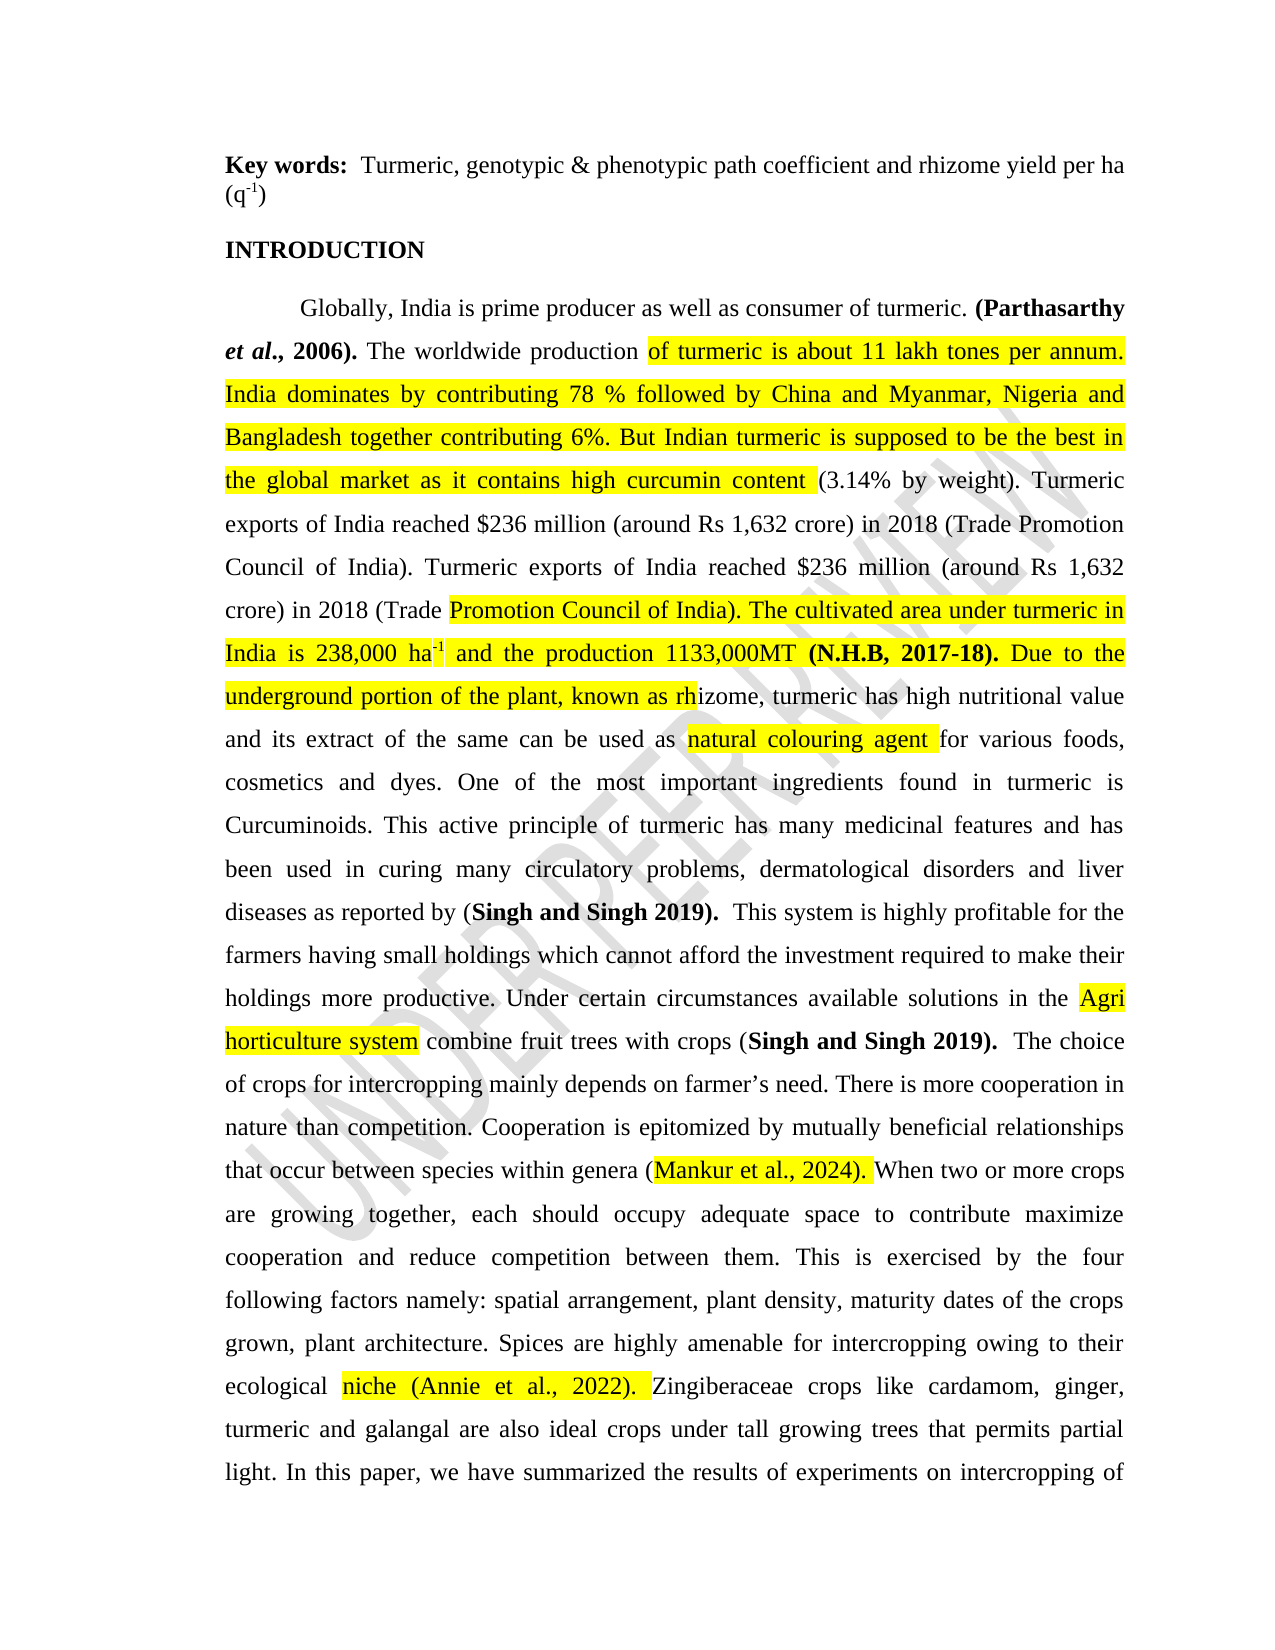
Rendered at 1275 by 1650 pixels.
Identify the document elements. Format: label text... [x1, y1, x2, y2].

text Key words: Turmeric, genotypic & phenotypic path coefficient and rhizome yield per ha (q-1) [225, 150, 1125, 207]
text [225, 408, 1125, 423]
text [225, 451, 1125, 1486]
text INTRODUCTION [225, 236, 1125, 264]
